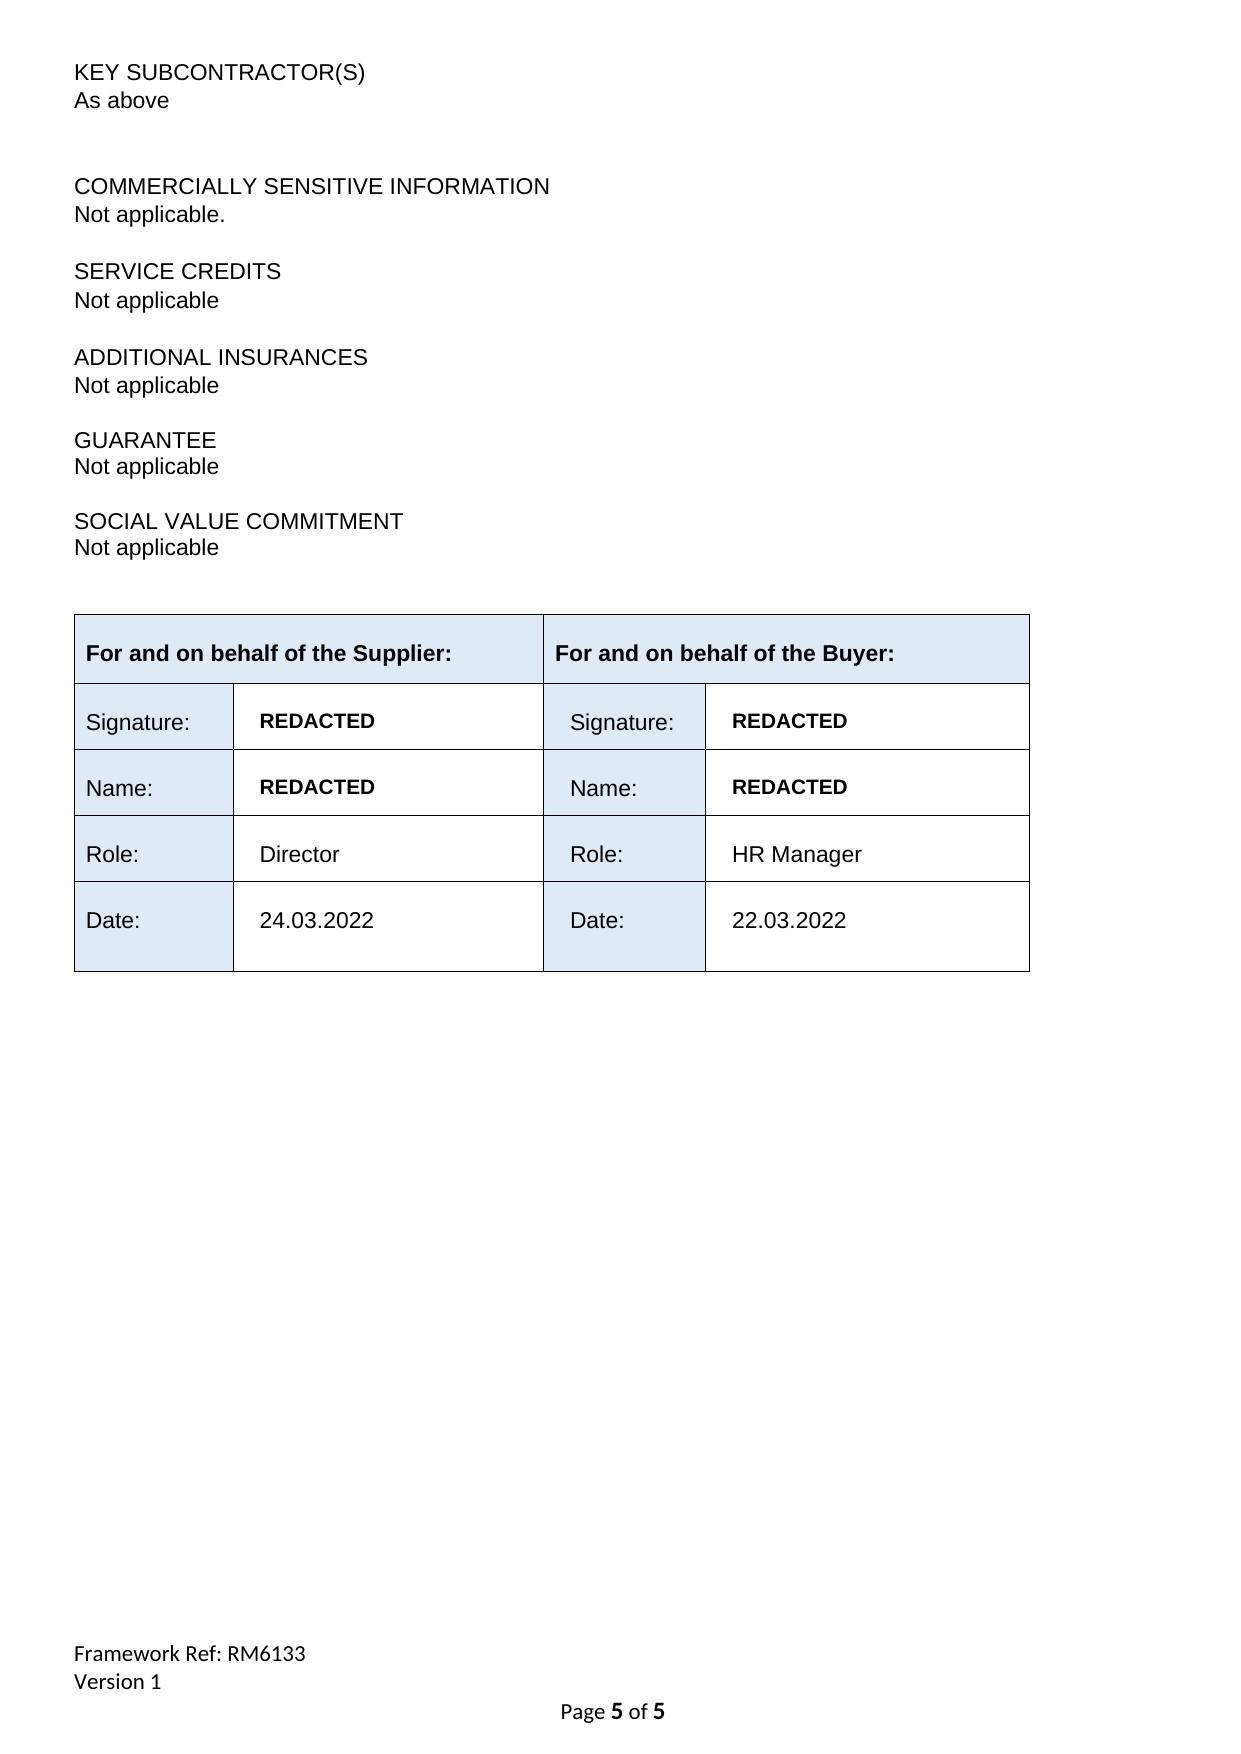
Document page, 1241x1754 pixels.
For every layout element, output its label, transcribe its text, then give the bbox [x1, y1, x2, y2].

table_cell Signature: [544, 684, 705, 749]
text GUARANTEE [74, 427, 1152, 453]
text SERVICE CREDITS [74, 258, 1152, 284]
table_header For and on behalf of the Supplier: [75, 615, 543, 683]
table_cell Role: [544, 816, 705, 881]
table_cell Name: [544, 750, 705, 815]
table_cell Name: [75, 750, 233, 815]
text As above [74, 87, 1152, 114]
table_cell REDACTED [234, 684, 543, 749]
table_cell REDACTED [706, 750, 1029, 815]
table_cell Director [234, 816, 543, 881]
table_cell 24.03.2022 [234, 882, 543, 971]
table_header For and on behalf of the Buyer: [544, 615, 1029, 683]
table_cell Role: [75, 816, 233, 881]
text ADDITIONAL INSURANCES [74, 343, 1152, 370]
text KEY SUBCONTRACTOR(S) [74, 59, 1152, 85]
table_cell HR Manager [706, 816, 1029, 881]
text Not applicable [74, 453, 1152, 479]
text Not applicable. [74, 201, 1152, 228]
table_cell REDACTED [706, 684, 1029, 749]
text SOCIAL VALUE COMMITMENT [74, 508, 1152, 534]
text Not applicable [74, 287, 1152, 313]
table_cell Signature: [75, 684, 233, 749]
table_cell Date: [544, 882, 705, 971]
text Not applicable [74, 534, 1152, 561]
table_cell 22.03.2022 [706, 882, 1029, 971]
text COMMERCIALLY SENSITIVE INFORMATION [74, 173, 1152, 199]
table_cell REDACTED [234, 750, 543, 815]
text Not applicable [74, 372, 1152, 398]
table_cell Date: [75, 882, 233, 971]
